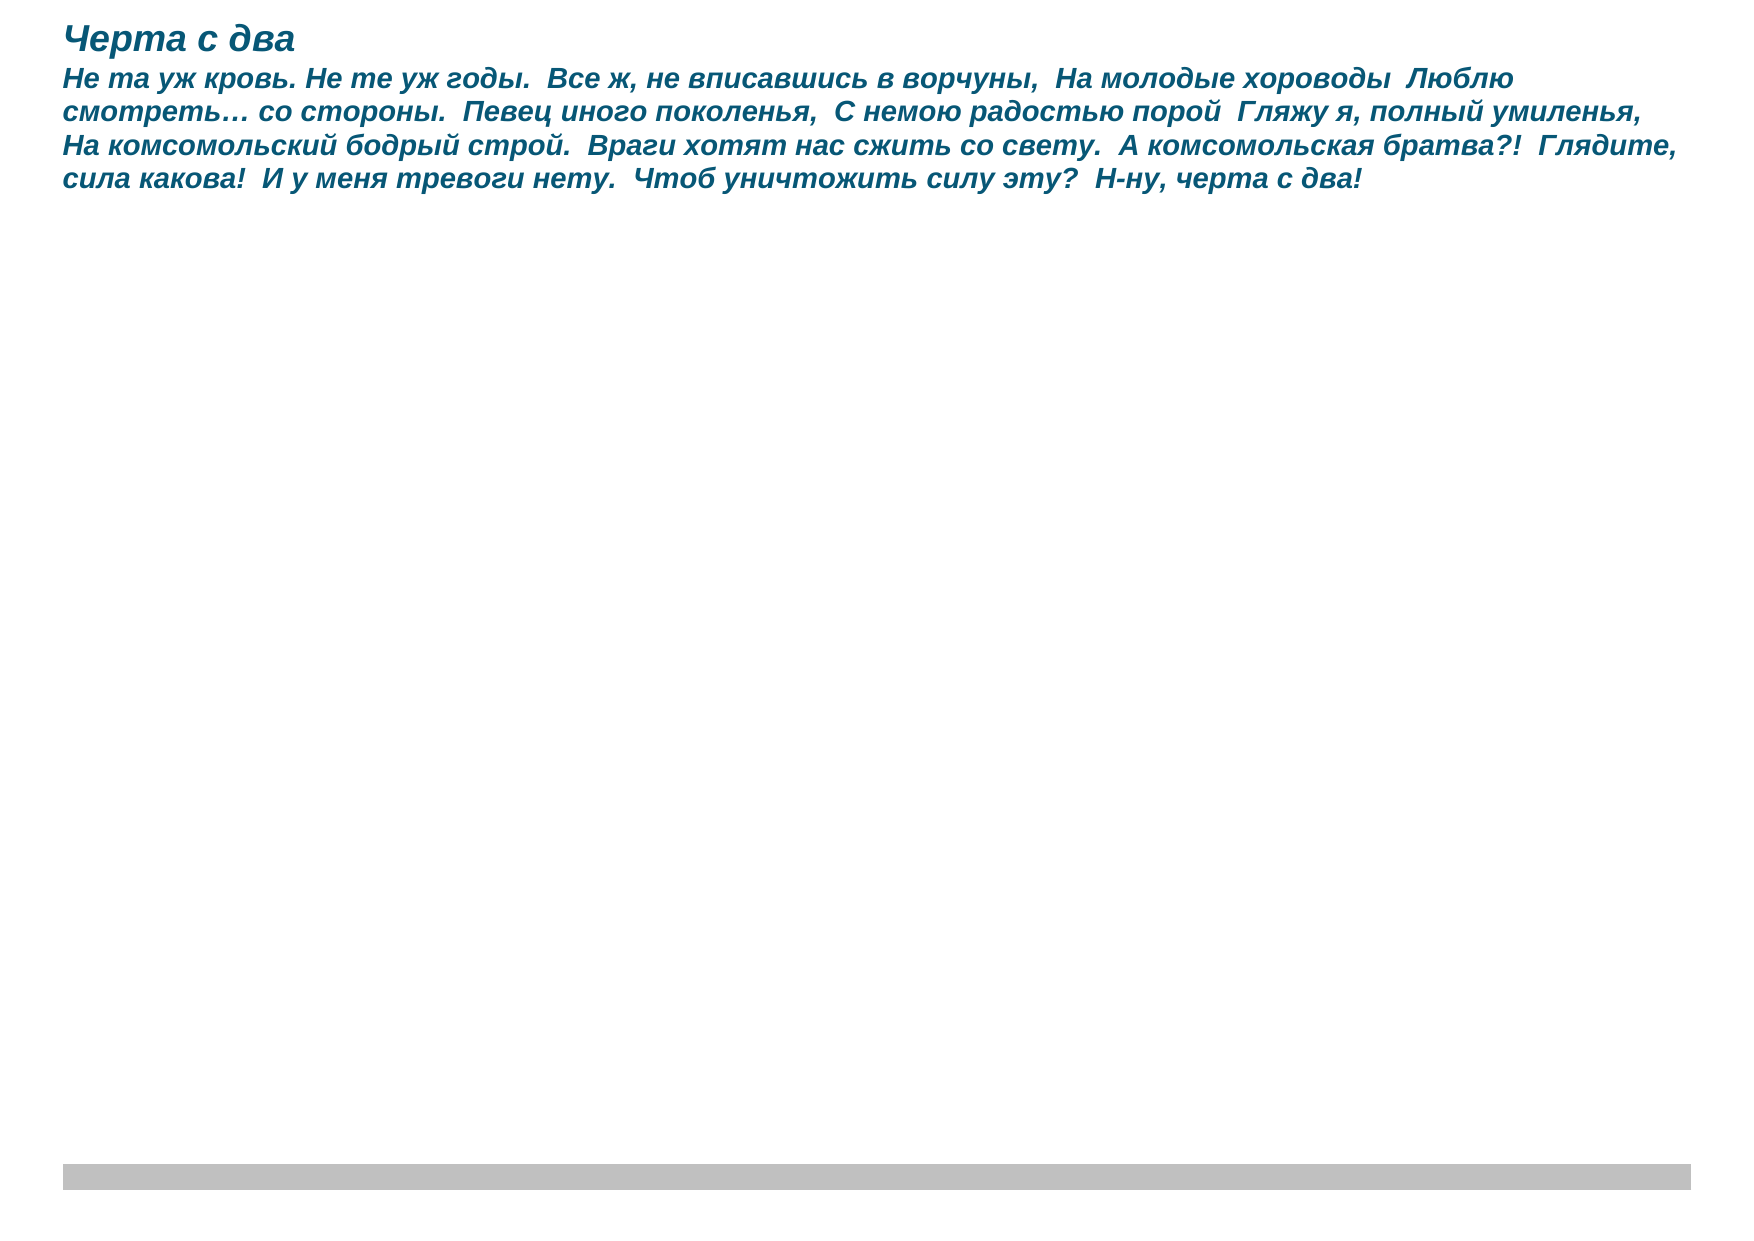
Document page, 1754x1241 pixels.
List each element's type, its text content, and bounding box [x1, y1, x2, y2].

subtitle Черта с два [62, 17, 1691, 60]
text Не та уж кровь. Не те уж годы. [62, 61, 1691, 195]
